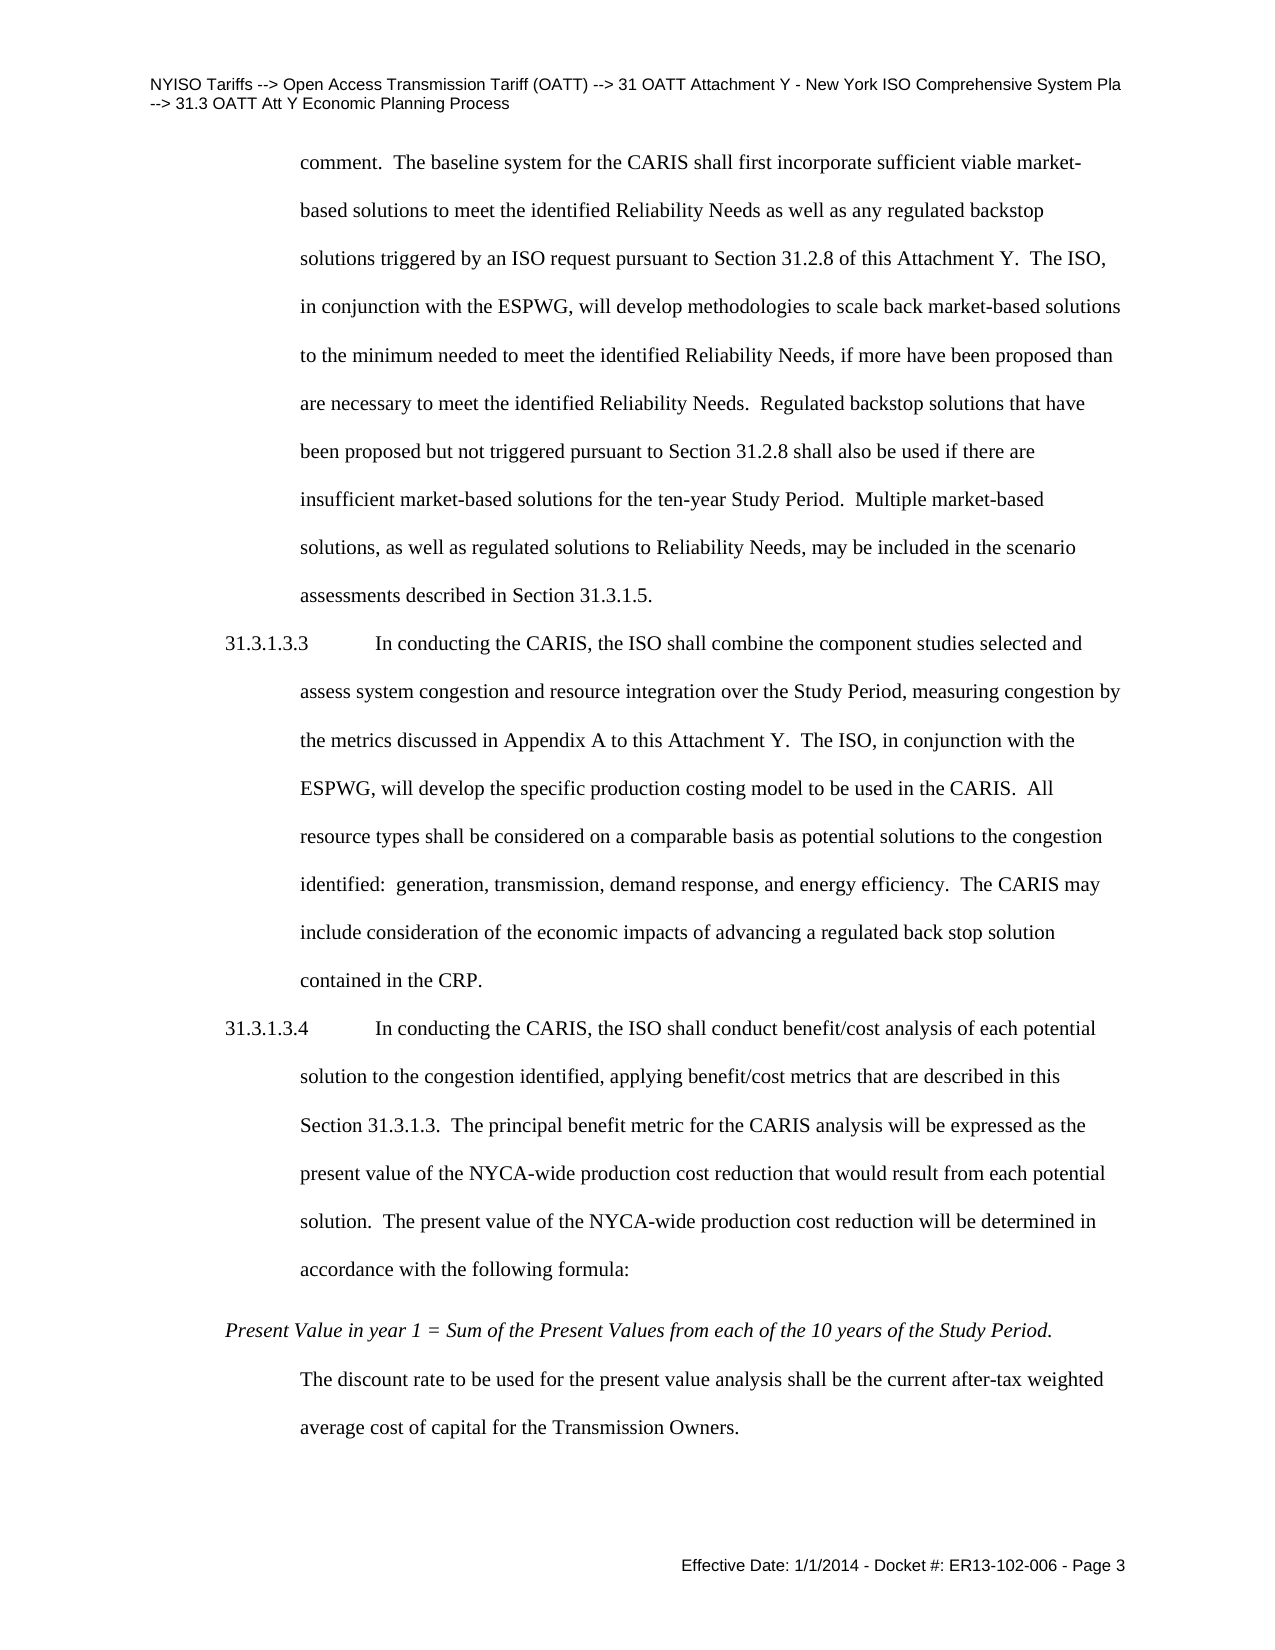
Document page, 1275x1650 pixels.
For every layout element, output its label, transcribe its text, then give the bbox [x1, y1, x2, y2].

text 31.3.1.3.3 In conducting the CARIS, the ISO shall combine the component studies selected and assess system congestion and resource integration over the Study Period, measuring congestion by the metrics discussed in Appendix A to this Attachment Y. The ISO, in conjunction with the ESPWG, will develop the specific production costing model to be used in the CARIS. All resource types shall be considered on a comparable basis as potential solutions to the congestion identified: generation, transmission, demand response, and energy efficiency. The CARIS may include consideration of the economic impacts of advancing a regulated back stop solution contained in the CRP. [225, 631, 1125, 992]
text Present Value in year 1 = Sum of the Present Values from each of the 10 years of the Study Period. [225, 1317, 1125, 1342]
text 31.3.1.3.4 In conducting the CARIS, the ISO shall conduct benefit/cost analysis of each potential solution to the congestion identified, applying benefit/cost metrics that are described in this Section 31.3.1.3. The principal benefit metric for the CARIS analysis will be expressed as the present value of the NYCA-wide production cost reduction that would result from each potential solution. The present value of the NYCA-wide production cost reduction will be determined in accordance with the following formula: [225, 1016, 1125, 1281]
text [225, 150, 1125, 607]
text The discount rate to be used for the present value analysis shall be the current after-tax weighted average cost of capital for the Transmission Owners. [225, 1367, 1125, 1439]
